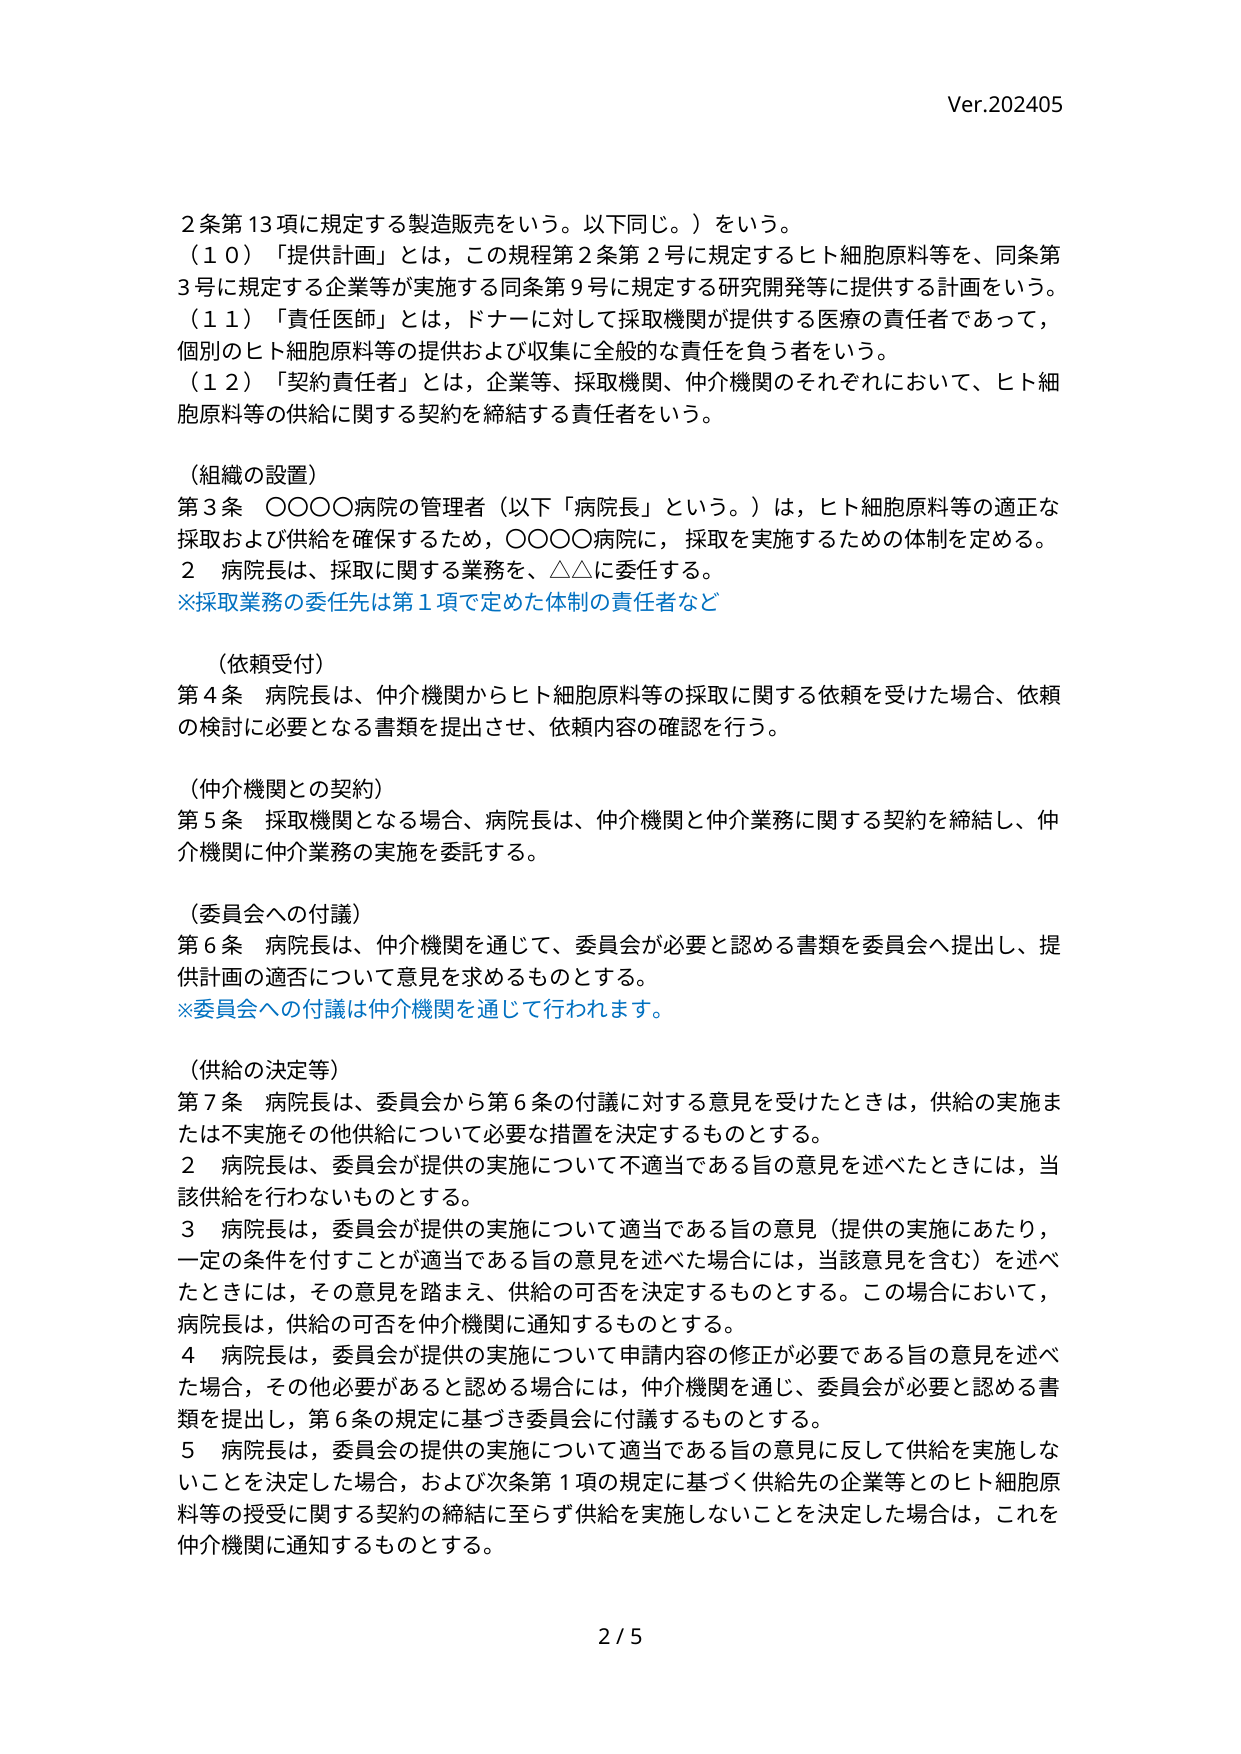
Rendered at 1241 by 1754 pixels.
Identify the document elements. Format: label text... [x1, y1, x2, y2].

text ４ 病院長は，委員会が提供の実施について申請内容の修正が必要である旨の意見を述べた場合，その他必要があると認める場合には，仲介機関を通じ、委員会が必要と認める書類を提出し，第6条の規定に基づき委員会に付議するものとする。 [177, 1338, 1063, 1433]
text ※採取業務の委任先は第１項で定めた体制の責任者など [177, 585, 1063, 617]
text ※委員会への付議は仲介機関を通じて行われます。 [177, 992, 1063, 1023]
text （仲介機関との契約） [177, 772, 1063, 803]
text 第４条 病院長は、仲介機関からヒト細胞原料等の採取に関する依頼を受けた場合、依頼の検討に必要となる書類を提出させ、依頼内容の確認を行う。 [177, 678, 1063, 742]
text 第7条 病院長は、委員会から第6条の付議に対する意見を受けたときは，供給の実施または不実施その他供給について必要な措置を決定するものとする。 [177, 1085, 1063, 1148]
text 第３条 〇〇〇〇病院の管理者（以下「病院長」という。）は，ヒト細胞原料等の適正な採取および供給を確保するため，〇〇〇〇病院に， 採取を実施するための体制を定める。 [177, 490, 1063, 553]
text （委員会への付議） [177, 897, 1063, 928]
text ５ 病院長は，委員会の提供の実施について適当である旨の意見に反して供給を実施しないことを決定した場合，および次条第1項の規定に基づく供給先の企業等とのヒト細胞原料等の授受に関する契約の締結に至らず供給を実施しないことを決定した場合は，これを仲介機関に通知するものとする。 [177, 1433, 1063, 1560]
text ２ 病院長は、採取に関する業務を、△△に委任する。 [177, 553, 1063, 585]
text （１１）「責任医師」とは，ドナーに対して採取機関が提供する医療の責任者であって，個別のヒト細胞原料等の提供および収集に全般的な責任を負う者をいう。 [177, 302, 1063, 365]
text ３ 病院長は，委員会が提供の実施について適当である旨の意見（提供の実施にあたり，一定の条件を付すことが適当である旨の意見を述べた場合には，当該意見を含む）を述べたときには，その意見を踏まえ、供給の可否を決定するものとする。この場合において，病院長は，供給の可否を仲介機関に通知するものとする。 [177, 1212, 1063, 1338]
text 第6条 病院長は、仲介機関を通じて、委員会が必要と認める書類を委員会へ提出し、提供計画の適否について意見を求めるものとする。 [177, 928, 1063, 992]
text （１２）「契約責任者」とは，企業等、採取機関、仲介機関のそれぞれにおいて、ヒト細胞原料等の供給に関する契約を締結する責任者をいう。 [177, 365, 1063, 429]
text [177, 207, 1063, 238]
text （供給の決定等） [177, 1053, 1063, 1085]
text 第5条 採取機関となる場合、病院長は、仲介機関と仲介業務に関する契約を締結し、仲介機関に仲介業務の実施を委託する。 [177, 803, 1063, 867]
text ２ 病院長は、委員会が提供の実施について不適当である旨の意見を述べたときには，当該供給を行わないものとする。 [177, 1148, 1063, 1212]
text （１０）「提供計画」とは，この規程第２条第2号に規定するヒト細胞原料等を、同条第3号に規定する企業等が実施する同条第9号に規定する研究開発等に提供する計画をいう。 [177, 238, 1063, 302]
text （組織の設置） [177, 458, 1063, 490]
